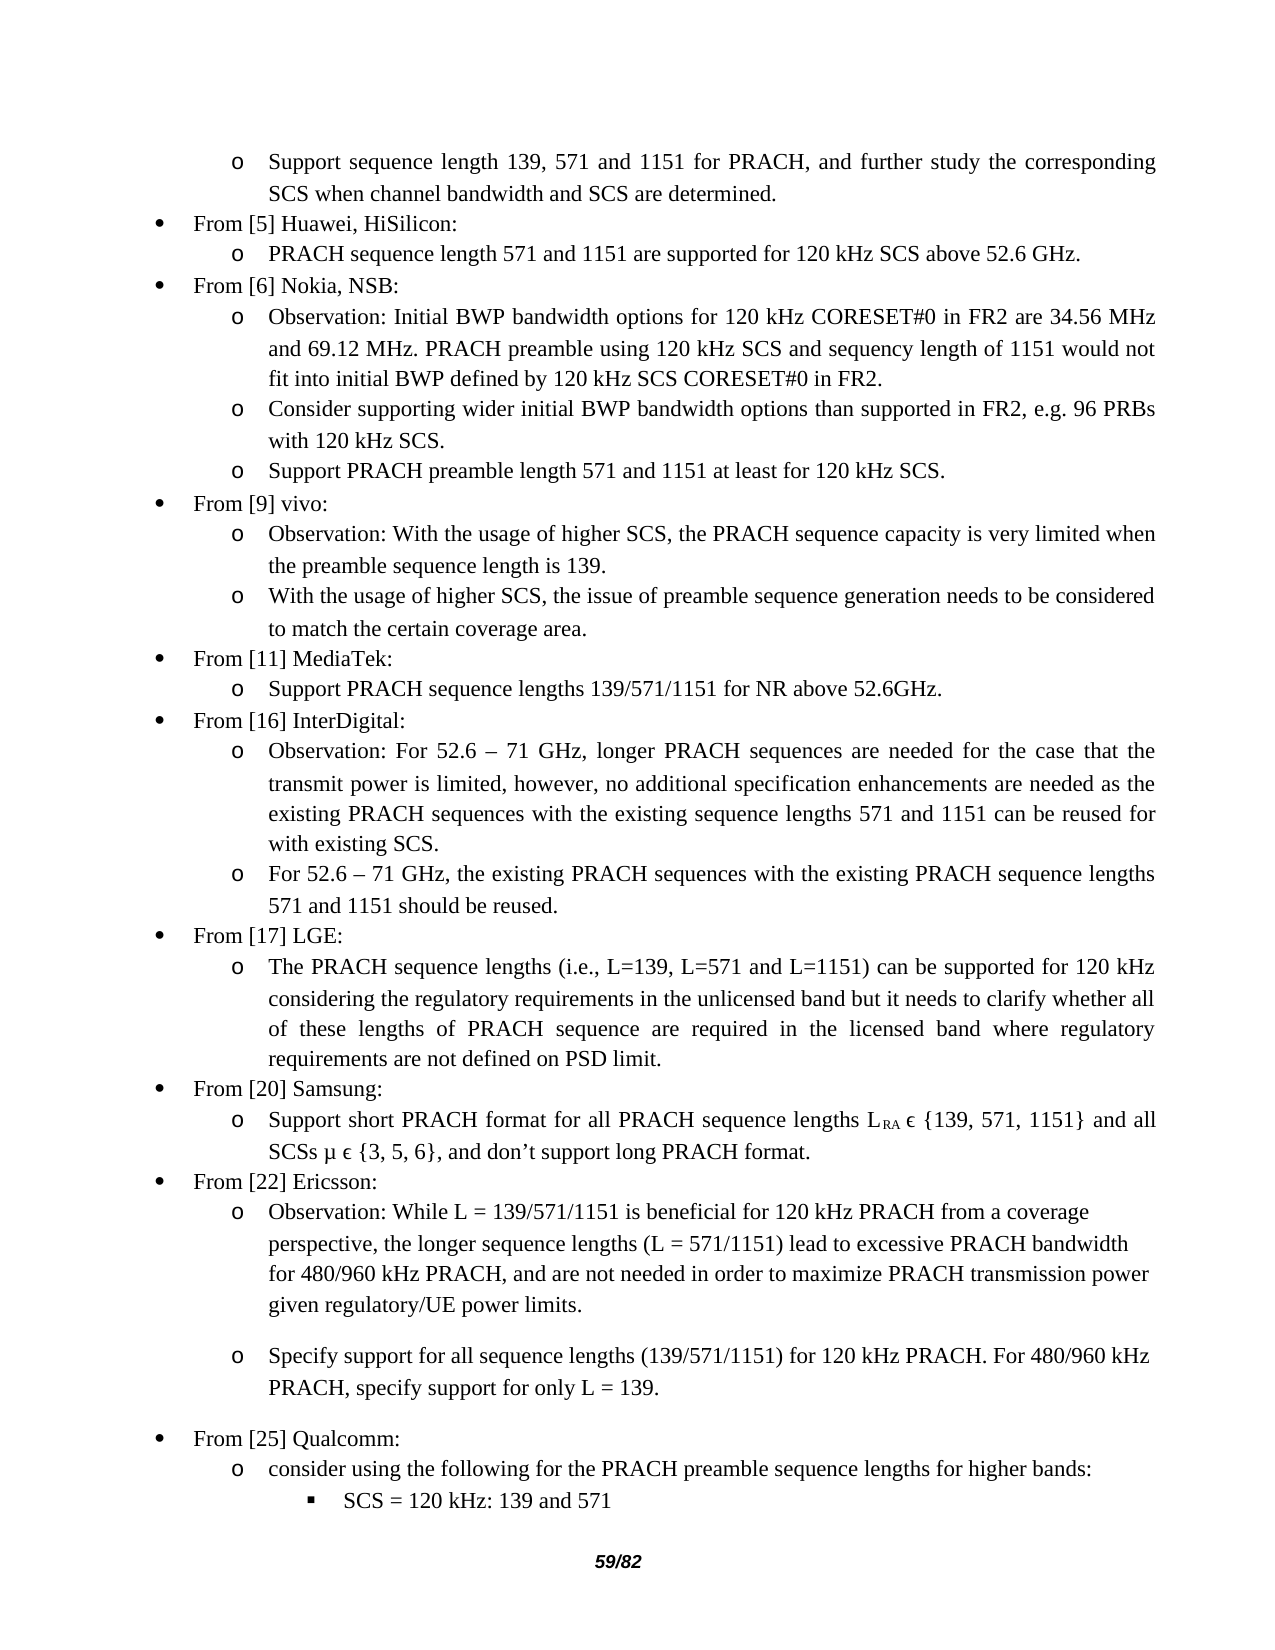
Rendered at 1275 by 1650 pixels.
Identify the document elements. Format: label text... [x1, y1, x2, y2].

list The PRACH sequence lengths (i.e., L=139, L=571 and L=1151) can be supported for 120 kHz considering the regulatory requirements in the unlicensed band but it needs to clarify whether all of these lengths of PRACH sequence are required in the licensed band where regulatory requirements are not defined on PSD limit. [231, 953, 1157, 1072]
list Observation: With the usage of higher SCS, the PRACH sequence capacity is very limited when the preamble sequence length is 139. [231, 520, 1157, 579]
list From [5] Huawei, HiSilicon: [156, 210, 1157, 236]
list Specify support for all sequence lengths (139/571/1151) for 120 kHz PRACH. For 480/960 kHz PRACH, specify support for only L = 139. [231, 1342, 1157, 1400]
list consider using the following for the PRACH preamble sequence lengths for higher bands: [231, 1455, 1157, 1483]
list PRACH sequence length 571 and 1151 are supported for 120 kHz SCS above 52.6 GHz. [231, 240, 1157, 268]
list From [16] InterDigital: [156, 707, 1157, 734]
list Observation: While L = 139/571/1151 is beneficial for 120 kHz PRACH from a coverage perspective, the longer sequence lengths (L = 571/1151) lead to excessive PRACH bandwidth for 480/960 kHz PRACH, and are not needed in order to maximize PRACH transmission power given regulatory/UE power limits. [231, 1198, 1157, 1317]
list From [20] Samsung: [156, 1076, 1157, 1102]
list For 52.6 – 71 GHz, the existing PRACH sequences with the existing PRACH sequence lengths 571 and 1151 should be reused. [231, 860, 1157, 919]
list From [22] Ericsson: [156, 1168, 1157, 1194]
list Observation: Initial BWP bandwidth options for 120 kHz CORESET#0 in FR2 are 34.56 MHz and 69.12 MHz. PRACH preamble using 120 kHz SCS and sequency length of 1151 would not fit into initial BWP defined by 120 kHz SCS CORESET#0 in FR2. [231, 303, 1157, 391]
list Observation: For 52.6 – 71 GHz, longer PRACH sequences are needed for the case that the transmit power is limited, however, no additional specification enhancements are needed as the existing PRACH sequences with the existing sequence lengths 571 and 1151 can be reused for with existing SCS. [231, 738, 1157, 856]
list From [11] MediaTek: [156, 645, 1157, 671]
list Support sequence length 139, 571 and 1151 for PRACH, and further study the corresponding SCS when channel bandwidth and SCS are determined. [231, 148, 1157, 206]
list From [25] Qualcomm: [156, 1425, 1157, 1451]
list From [17] LGE: [156, 923, 1157, 949]
list From [6] Nokia, NSB: [156, 273, 1157, 299]
list Support short PRACH format for all PRACH sequence lengths LRA ϵ {139, 571, 1151} and all SCSs µ ϵ {3, 5, 6}, and don’t support long PRACH format. [231, 1106, 1157, 1164]
list SCS = 120 kHz: 139 and 571 [306, 1487, 1157, 1514]
list Consider supporting wider initial BWP bandwidth options than supported in FR2, e.g. 96 PRBs with 120 kHz SCS. [231, 395, 1157, 454]
list With the usage of higher SCS, the issue of preamble sequence generation needs to be considered to match the certain coverage area. [231, 582, 1157, 641]
list Support PRACH sequence lengths 139/571/1151 for NR above 52.6GHz. [231, 675, 1157, 703]
list From [9] vivo: [156, 490, 1157, 516]
list Support PRACH preamble length 571 and 1151 at least for 120 kHz SCS. [231, 458, 1157, 486]
